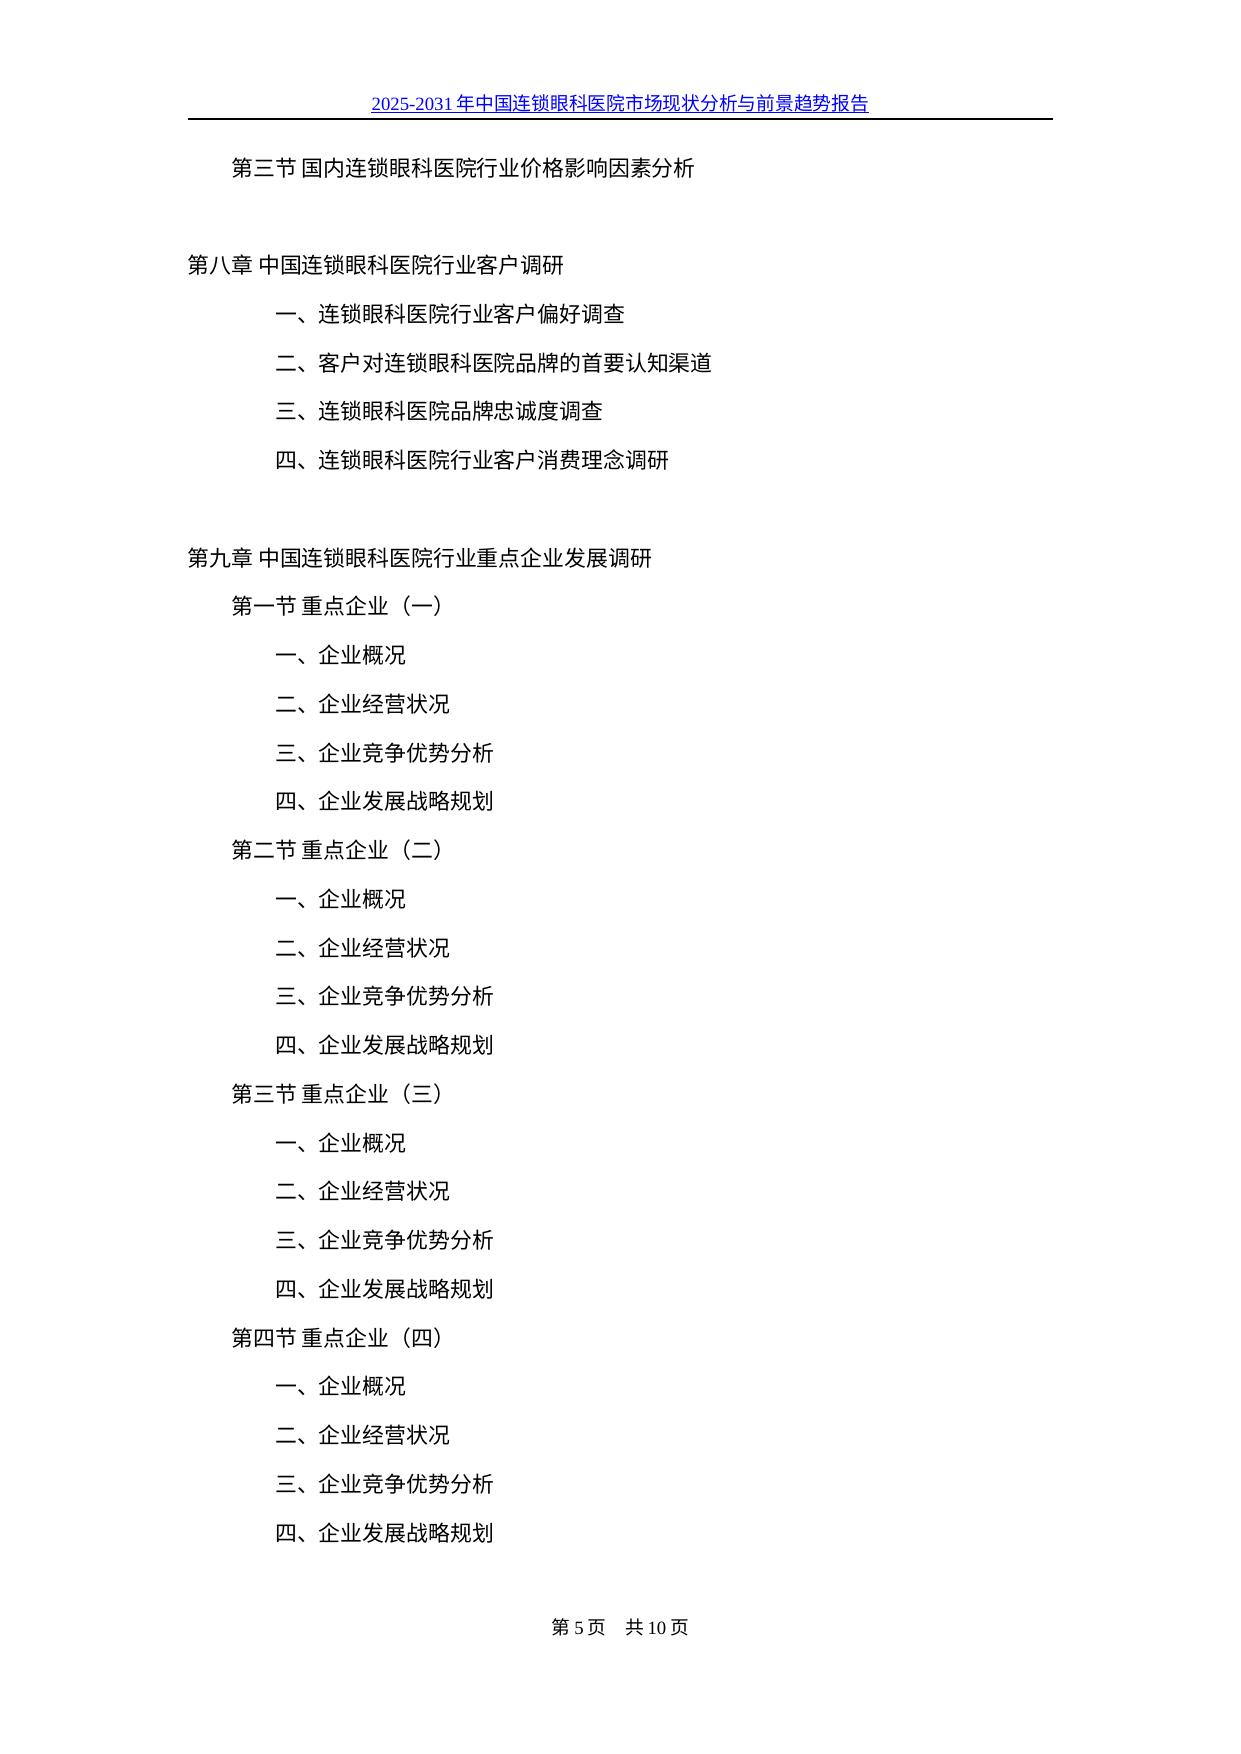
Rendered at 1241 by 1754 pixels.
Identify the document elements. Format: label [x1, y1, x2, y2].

text [187, 150, 1053, 1548]
